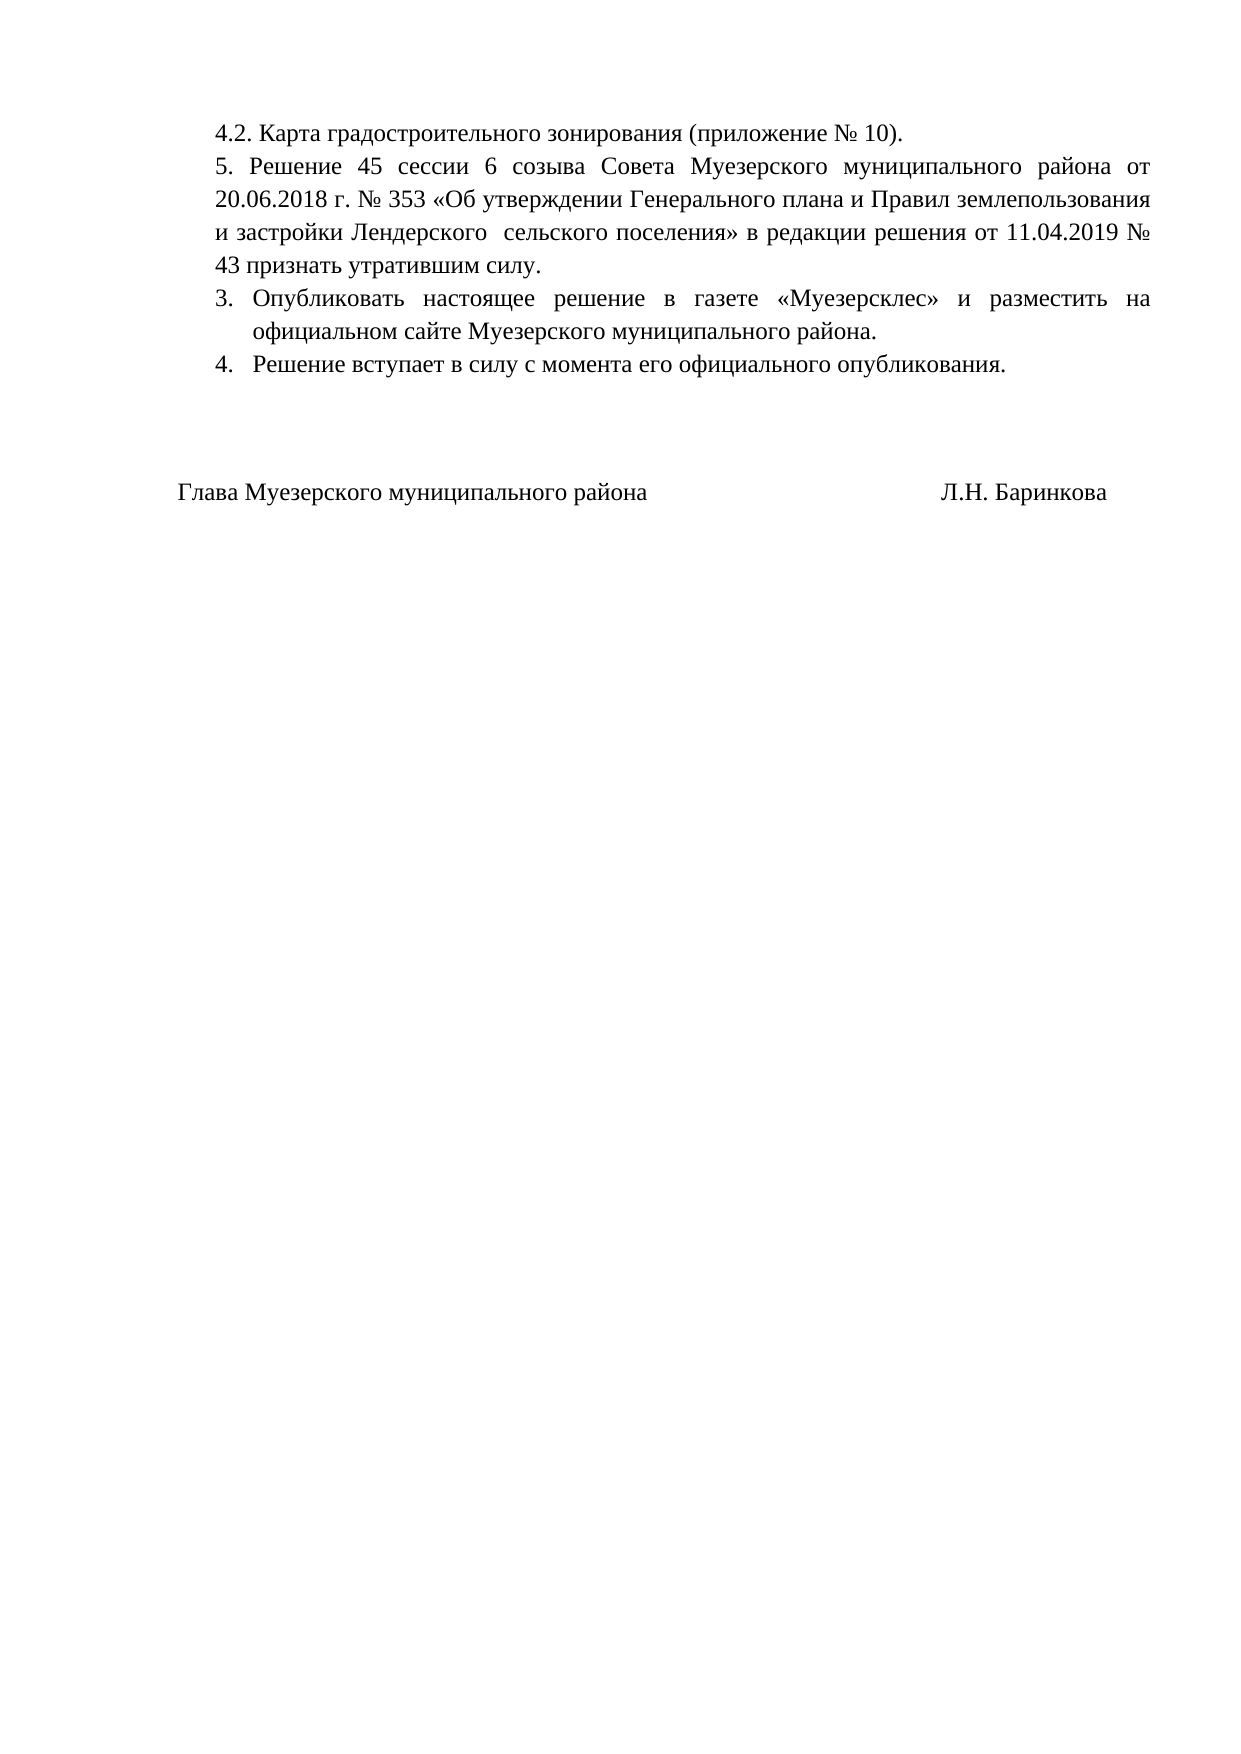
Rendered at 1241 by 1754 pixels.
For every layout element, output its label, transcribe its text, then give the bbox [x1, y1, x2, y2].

title Глава Муезерского муниципального района Л.Н. Баринкова [177, 477, 1152, 506]
text 4.2. Карта градостроительного зонирования (приложение № 10). [215, 118, 1152, 147]
list Опубликовать настоящее решение в газете «Муезерсклес» и разместить на официальном сайте Муезерского муниципального района. [215, 283, 1152, 345]
text 5. Решение 45 сессии 6 созыва Совета Муезерского муниципального района от 20.06.2018 г. № 353 «Об утверждении Генерального плана и Правил землепользования и застройки Лендерского сельского поселения» в редакции решения от 11.04.2019 № 43 признать утратившим силу. [215, 151, 1152, 279]
list Решение вступает в силу с момента его официального опубликования. [215, 349, 1152, 378]
